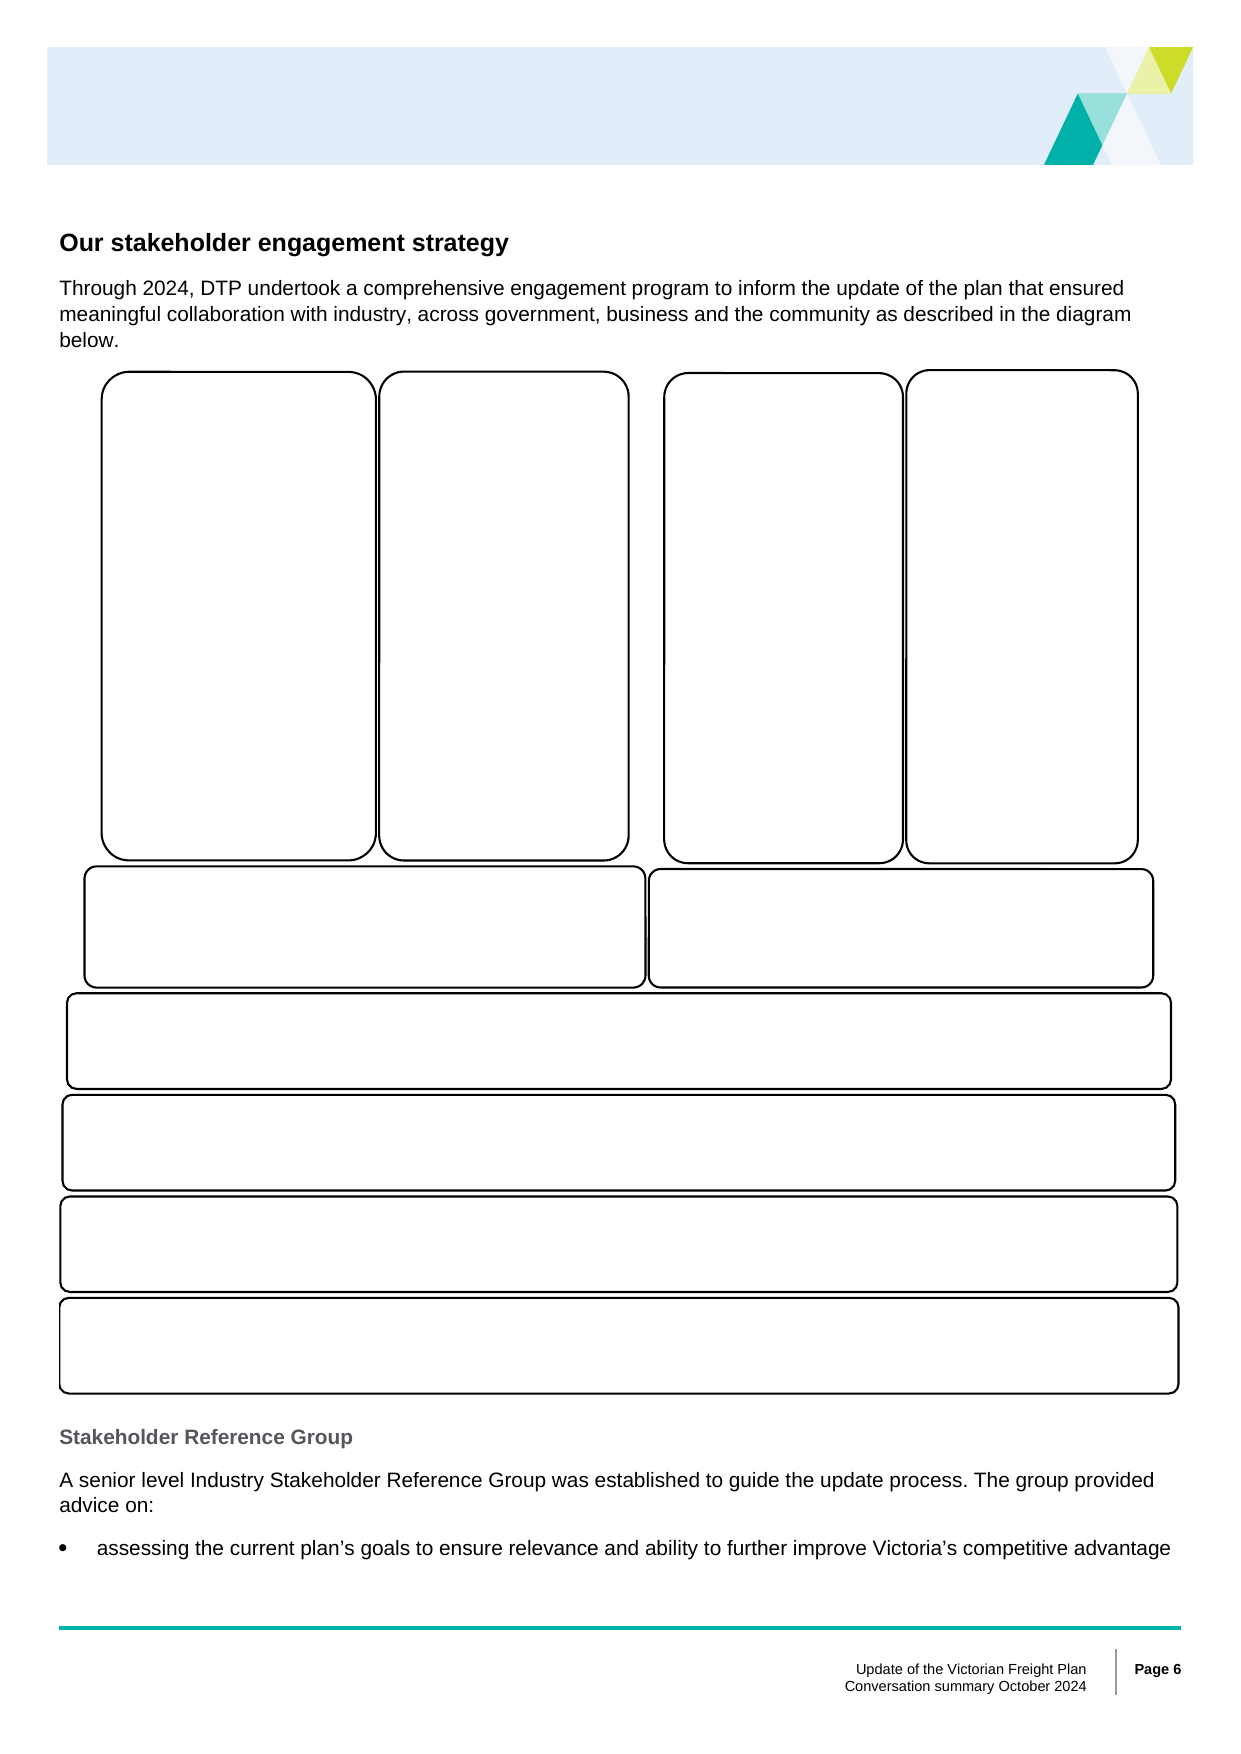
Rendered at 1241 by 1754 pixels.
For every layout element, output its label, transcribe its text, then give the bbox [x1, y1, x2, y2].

text Through 2024, DTP undertook a comprehensive engagement program to inform the update of the plan that ensured meaningful collaboration with industry, across government, business and the community as described in the diagram below. [59, 276, 1181, 351]
list assessing the current plan’s goals to ensure relevance and ability to further improve Victoria’s competitive advantage [59, 1536, 1181, 1560]
subtitle Stakeholder Reference Group [59, 1425, 1181, 1449]
text A senior level Industry Stakeholder Reference Group was established to guide the update process. The group provided advice on: [59, 1467, 1181, 1517]
subtitle Our stakeholder engagement strategy [59, 228, 1181, 257]
